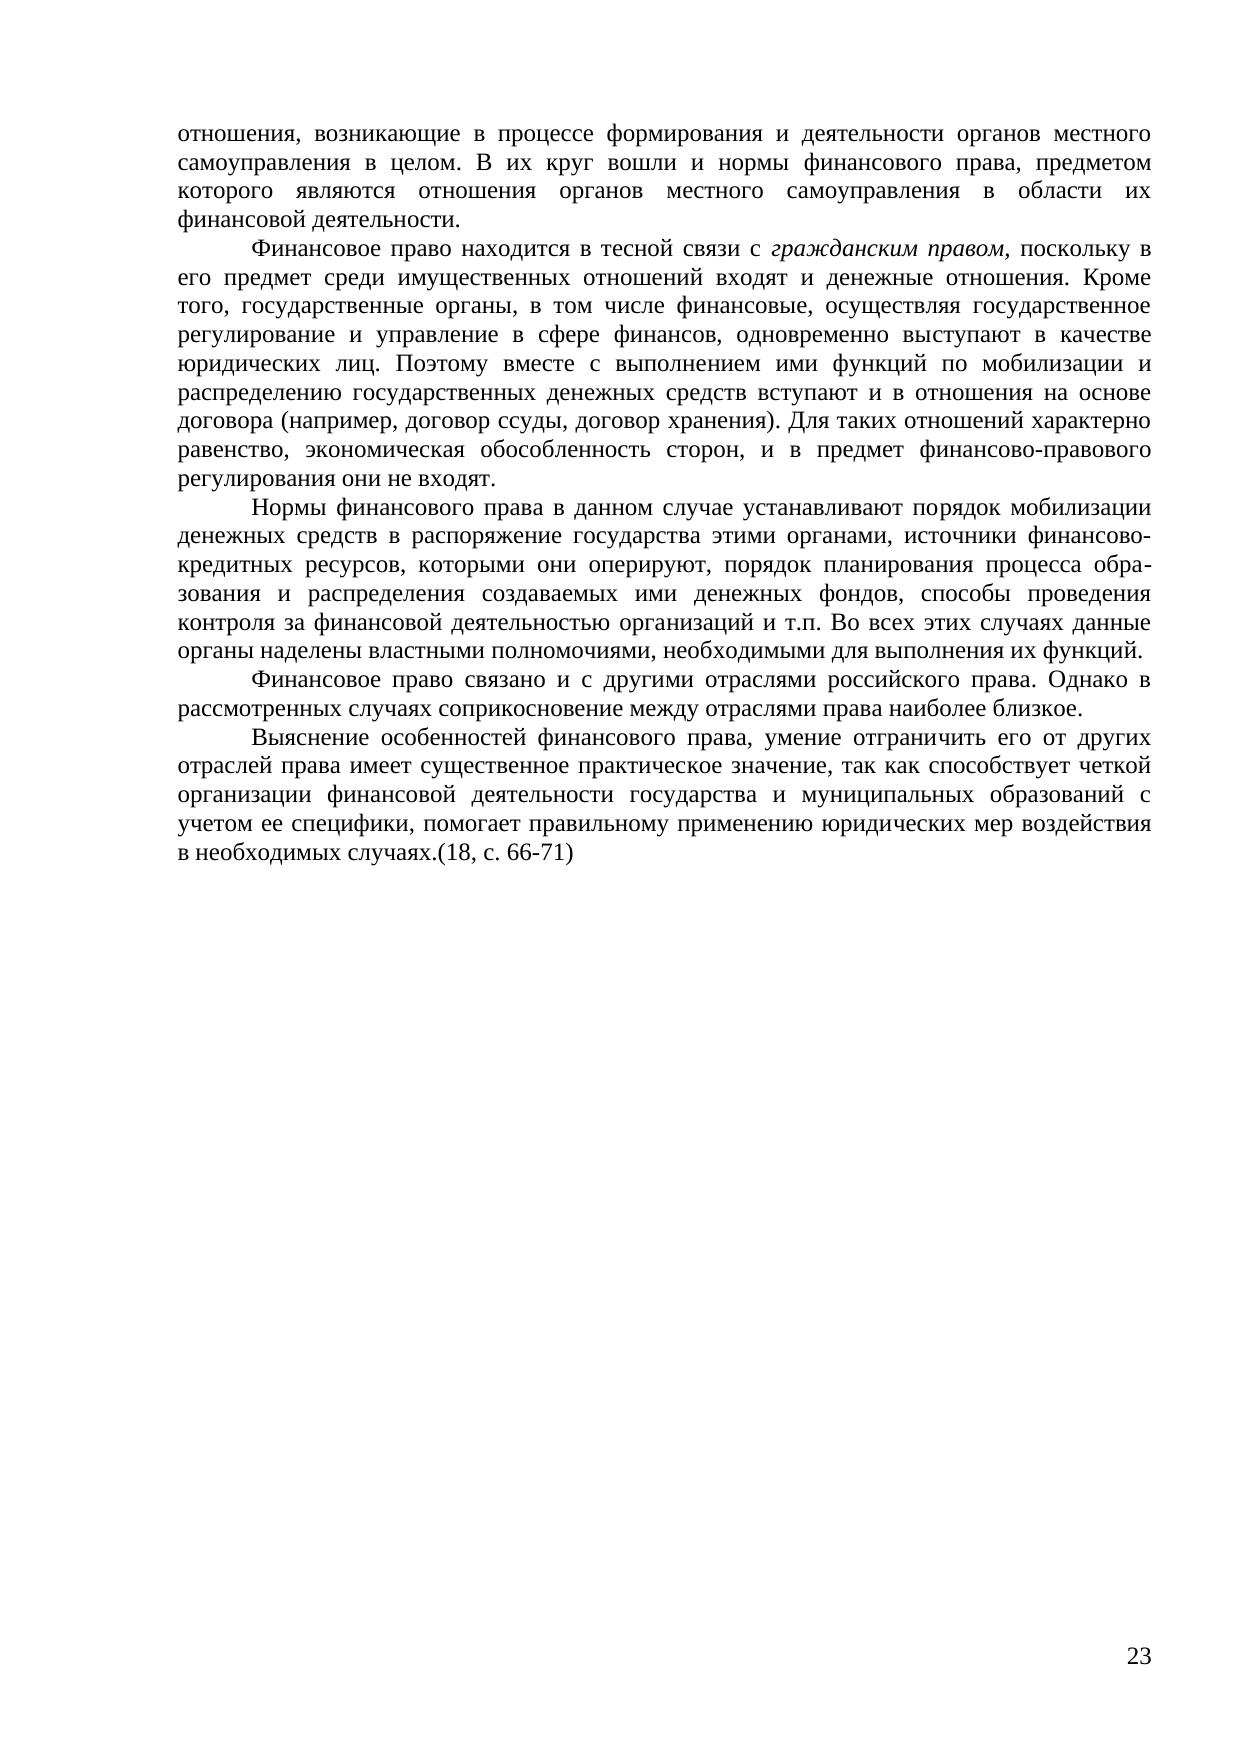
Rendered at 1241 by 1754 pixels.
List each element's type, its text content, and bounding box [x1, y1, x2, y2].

text Финансовое право находится в тесной связи с гражданским правом, поскольку в его предмет среди имущественных отношений входят и денежные отношения. Кроме того, государственные органы, в том числе финансовые, осуществляя государственное регулирование и управление в сфере финансов, одновременно выступают в качестве юридических лиц. Поэтому вместе с выполнением ими функций по мобилизации и распределению государственных денежных средств вступают и в отношения на основе договора (например, договор ссуды, договор хранения). Для таких отношений характерно равенство, экономическая обособленность сторон, и в предмет финансово-правового регулирования они не входят. [177, 233, 1152, 492]
text Финансовое право связано и с другими отраслями российского права. Однако в рассмотренных случаях соприкосновение между отраслями права наиболее близкое. [177, 664, 1152, 722]
text Выяснение особенностей финансового права, умение отграничить его от других отраслей права имеет существенное практическое значение, так как способствует четкой организации финансовой деятельности государства и муниципальных образований с учетом ее специфики, помогает правильному применению юридических мер воздействия в необходимых случаях.(18, с. 66-71) [177, 722, 1152, 866]
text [177, 118, 1152, 233]
text Нормы финансового права в данном случае устанавливают порядок мобилизации денежных средств в распоряжение государства этими органами, источники финансово-кредитных ресурсов, которыми они оперируют, порядок планирования процесса образования и распределения создаваемых ими денежных фондов, способы проведения контроля за финансовой деятельностью организаций и т.п. Во всех этих случаях данные органы наделены властными полномочиями, необходимыми для выполнения их функций. [177, 492, 1152, 664]
